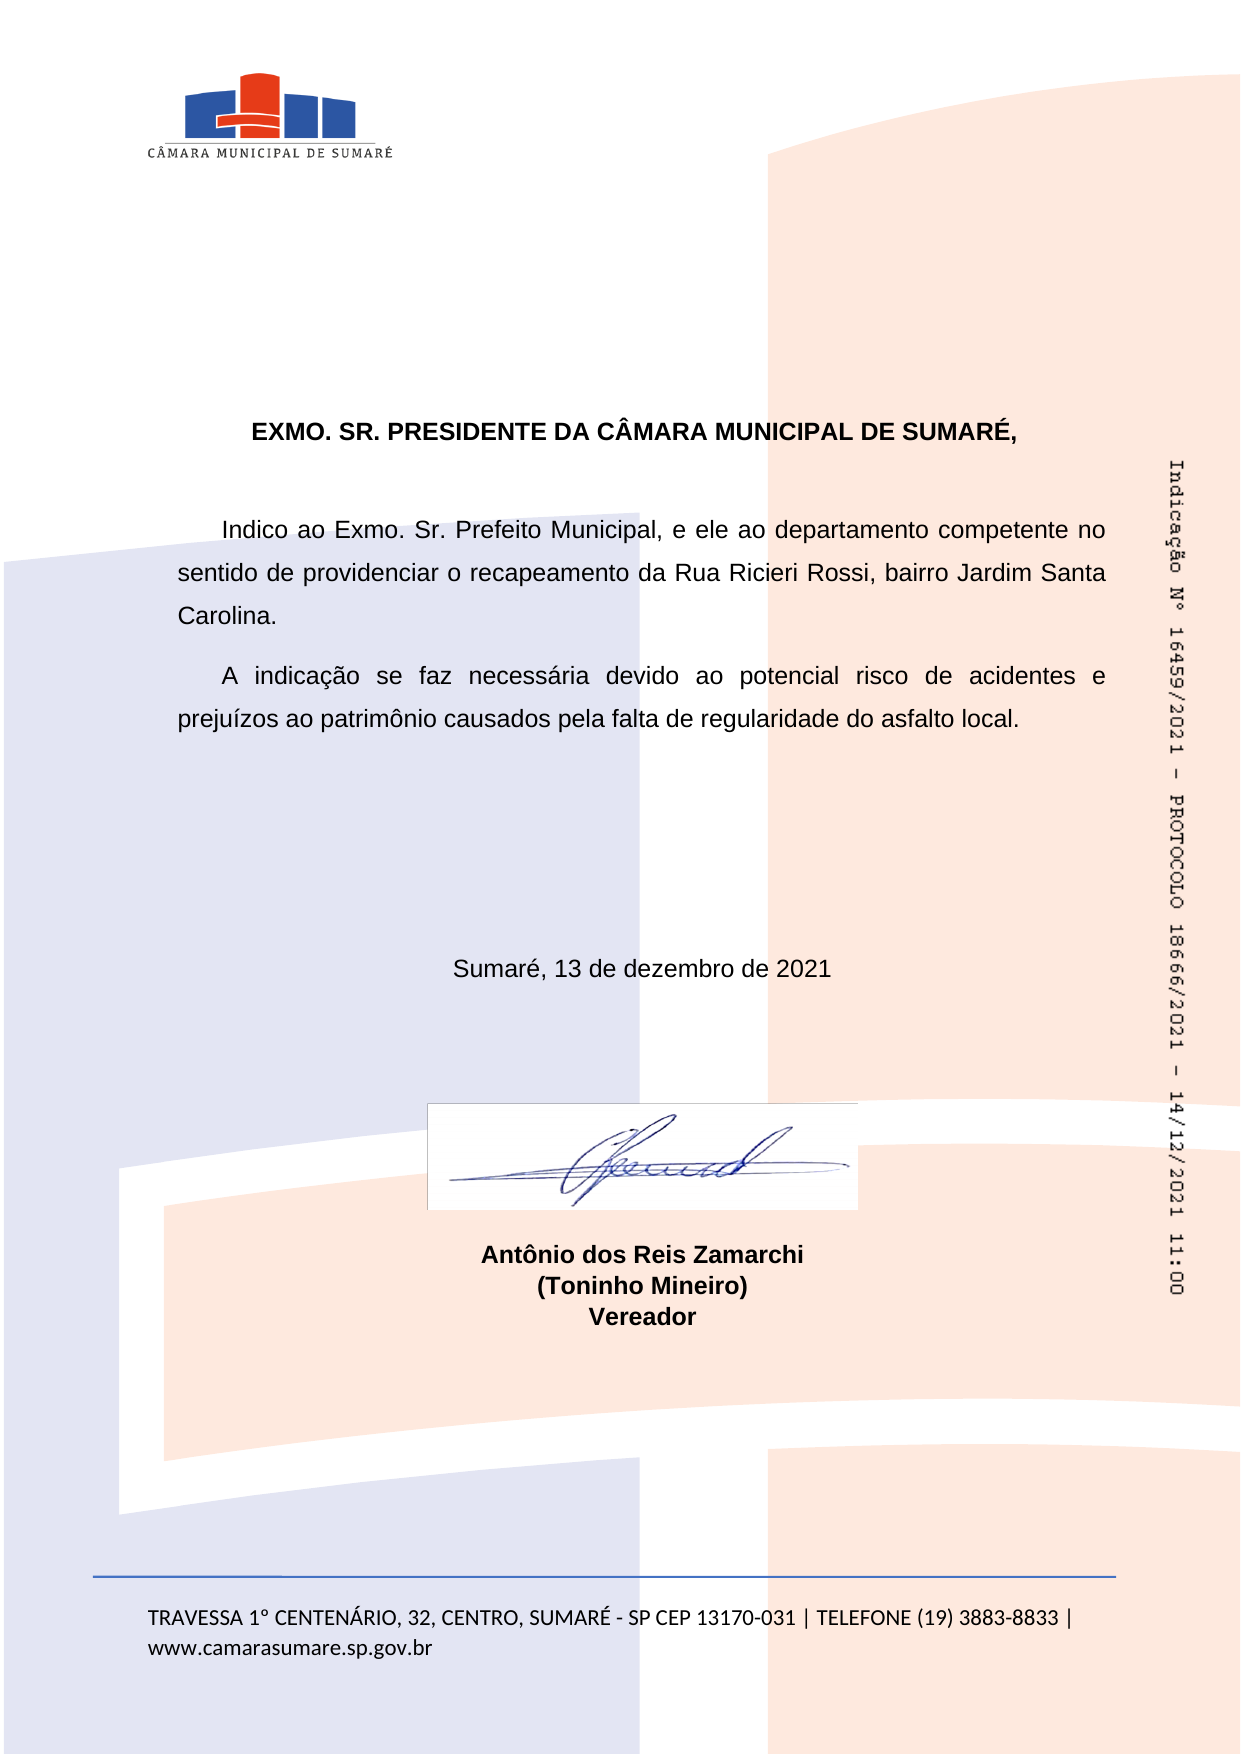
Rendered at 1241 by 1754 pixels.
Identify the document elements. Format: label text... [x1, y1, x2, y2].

text Antônio dos Reis Zamarchi [177, 1240, 1107, 1268]
picture [147, 73, 394, 160]
text Indico ao Exmo. Sr. Prefeito Municipal, e ele ao departamento competente no sentido de providenciar o recapeamento da Rua Ricieri Rossi, bairro Jardim Santa Carolina. [177, 514, 1107, 629]
text A indicação se faz necessária devido ao potencial risco de acidentes e prejuízos ao patrimônio causados pela falta de regularidade do asfalto local. [177, 661, 1107, 732]
text Vereador [177, 1302, 1107, 1331]
text EXMO. SR. PRESIDENTE DA CÂMARA MUNICIPAL DE SUMARÉ, [177, 417, 1107, 446]
picture [413, 1097, 872, 1221]
picture [1142, 455, 1205, 1299]
text Sumaré, 13 de dezembro de 2021 [177, 954, 1107, 983]
text (Toninho Mineiro) [177, 1271, 1107, 1299]
